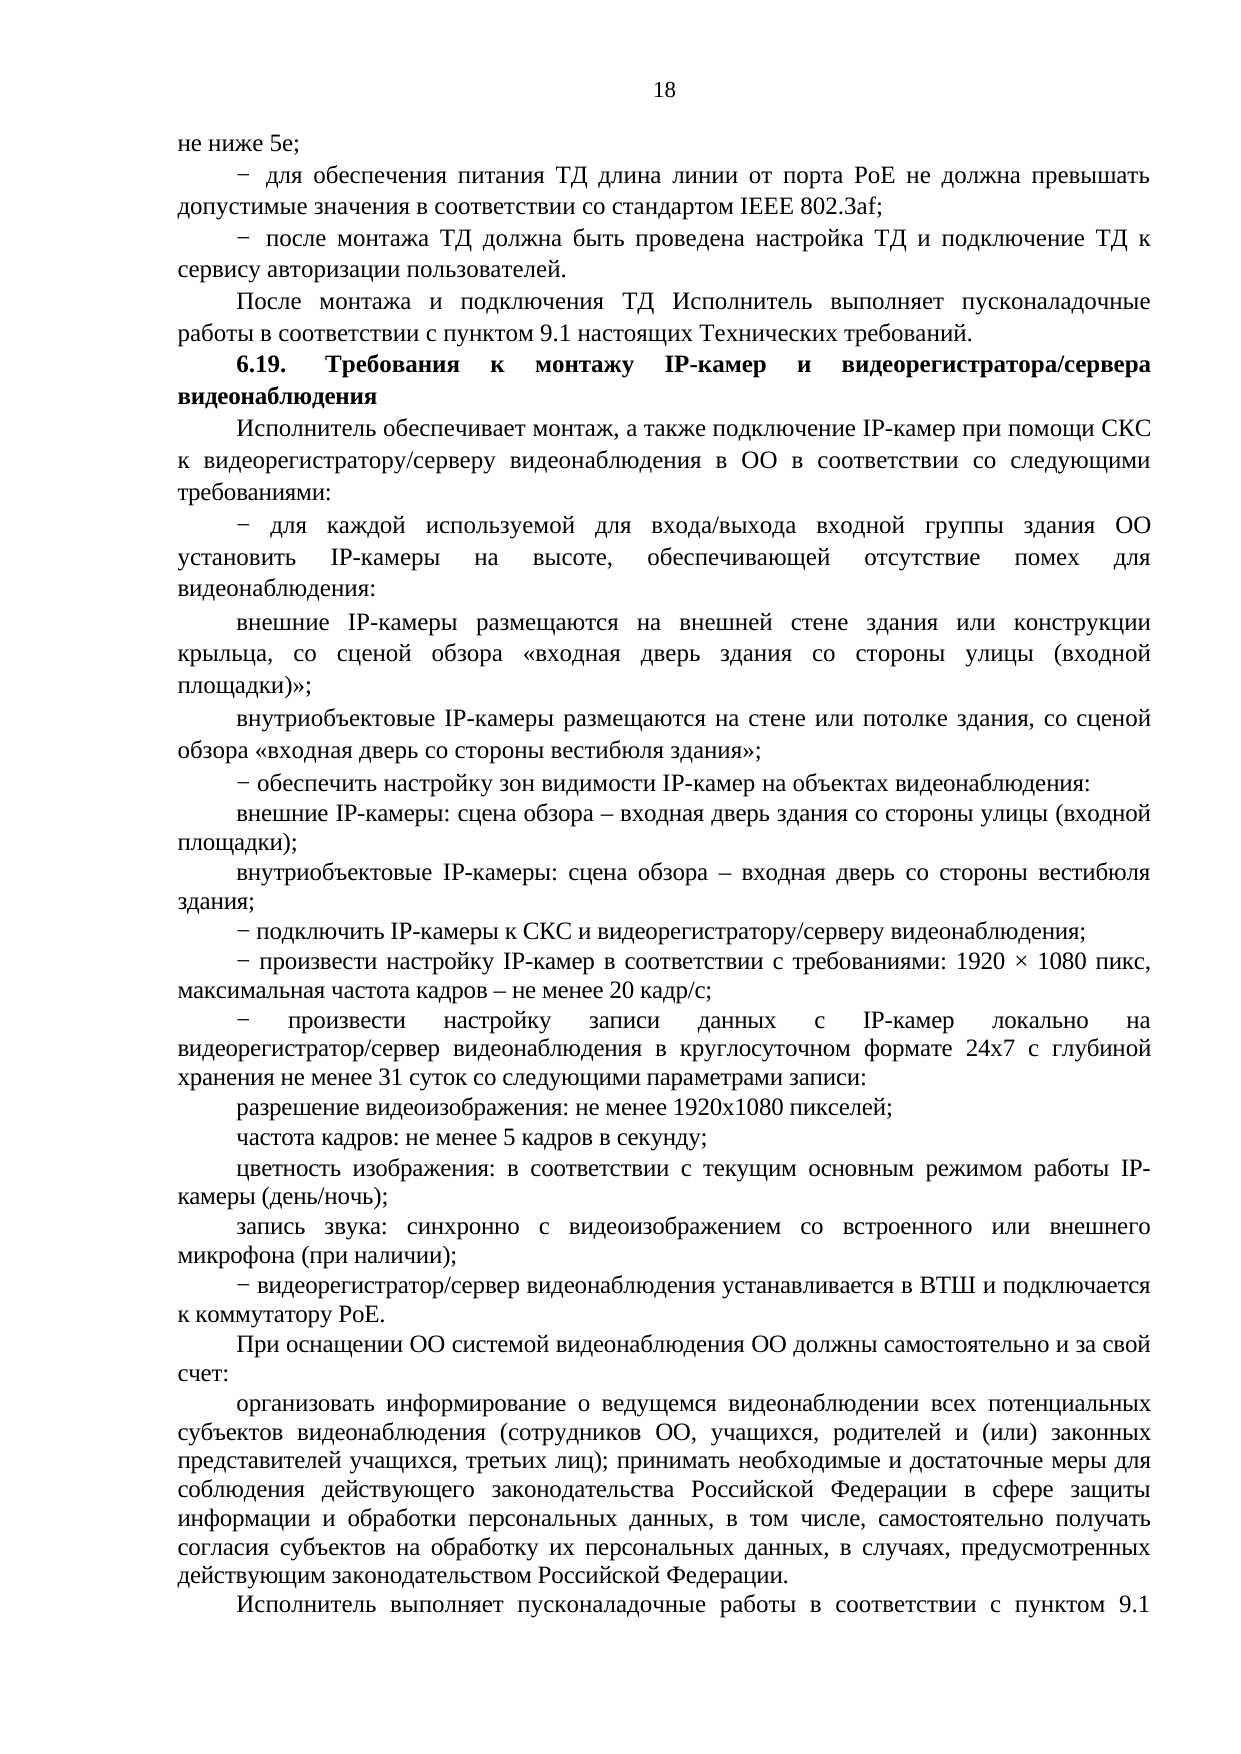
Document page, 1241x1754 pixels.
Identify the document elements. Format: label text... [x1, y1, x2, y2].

list внутриобъектовые IP-камеры размещаются на стене или потолке здания, со сценой обзора «входная дверь со стороны вестибюля здания»; [177, 703, 1151, 763]
list внешние IP-камеры размещаются на внешней стене здания или конструкции крыльца, со сценой обзора «входная дверь здания со стороны улицы (входной площадки)»; [177, 607, 1151, 698]
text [177, 1589, 1151, 1618]
text − для каждой используемой для входа/выхода входной группы здания ОО установить IP-камеры на высоте, обеспечивающей отсутствие помех для видеонаблюдения: [177, 510, 1151, 602]
text организовать информирование о ведущемся видеонаблюдении всех потенциальных субъектов видеонаблюдения (сотрудников ОО, учащихся, родителей и (или) законных представителей учащихся, третьих лиц); принимать необходимые и достаточные меры для соблюдения действующего законодательства Российской Федерации в сфере защиты информации и обработки персональных данных, в том числе, самостоятельно получать согласия субъектов на обработку их персональных данных, в случаях, предусмотренных действующим законодательством Российской Федерации. [177, 1388, 1151, 1589]
text − обеспечить настройку зон видимости IP-камер на объектах видеонаблюдения: [177, 768, 1151, 797]
text − видеорегистратор/сервер видеонаблюдения устанавливается в ВТШ и подключается к коммутатору РоЕ. [177, 1270, 1151, 1328]
text цветность изображения: в соответствии с текущим основным режимом работы IP-камеры (день/ночь); [177, 1153, 1151, 1210]
text частота кадров: не менее 5 кадров в секунду; [177, 1122, 1151, 1151]
text − после монтажа ТД должна быть проведена настройка ТД и подключение ТД к сервису авторизации пользователей. [177, 223, 1151, 283]
text разрешение видеоизображения: не менее 1920х1080 пикселей; [177, 1092, 1151, 1121]
text внутриобъектовые IP-камеры: сцена обзора – входная дверь со стороны вестибюля здания; [177, 857, 1151, 914]
text − произвести настройку записи данных с IP-камер локально на видеорегистратор/сервер видеонаблюдения в круглосуточном формате 24x7 с глубиной хранения не менее 31 суток со следующими параметрами записи: [177, 1005, 1151, 1091]
text − подключить IP-камеры к СКС и видеорегистратору/серверу видеонаблюдения; [177, 916, 1151, 944]
text − произвести настройку IP-камер в соответствии с требованиями: 1920 × 1080 пикс, максимальная частота кадров – не менее 20 кадр/с; [177, 946, 1151, 1003]
text После монтажа и подключения ТД Исполнитель выполняет пусконаладочные работы в соответствии с пунктом 9.1 настоящих Технических требований. [177, 286, 1151, 346]
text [177, 128, 1151, 157]
text внешние IP-камеры: сцена обзора – входная дверь здания со стороны улицы (входной площадки); [177, 798, 1151, 856]
list Требования к монтажу IP-камер и видеорегистратора/сервера видеонаблюдения [177, 349, 1151, 410]
text − для обеспечения питания ТД длина линии от порта PoE не должна превышать допустимые значения в соответствии со стандартом IEEE 802.3af; [177, 160, 1151, 220]
text запись звука: синхронно с видеоизображением со встроенного или внешнего микрофона (при наличии); [177, 1211, 1151, 1269]
text При оснащении ОО системой видеонаблюдения ОО должны самостоятельно и за свой счет: [177, 1329, 1151, 1387]
text Исполнитель обеспечивает монтаж, а также подключение IP-камер при помощи СКС к видеорегистратору/серверу видеонаблюдения в ОО в соответствии со следующими требованиями: [177, 413, 1151, 506]
